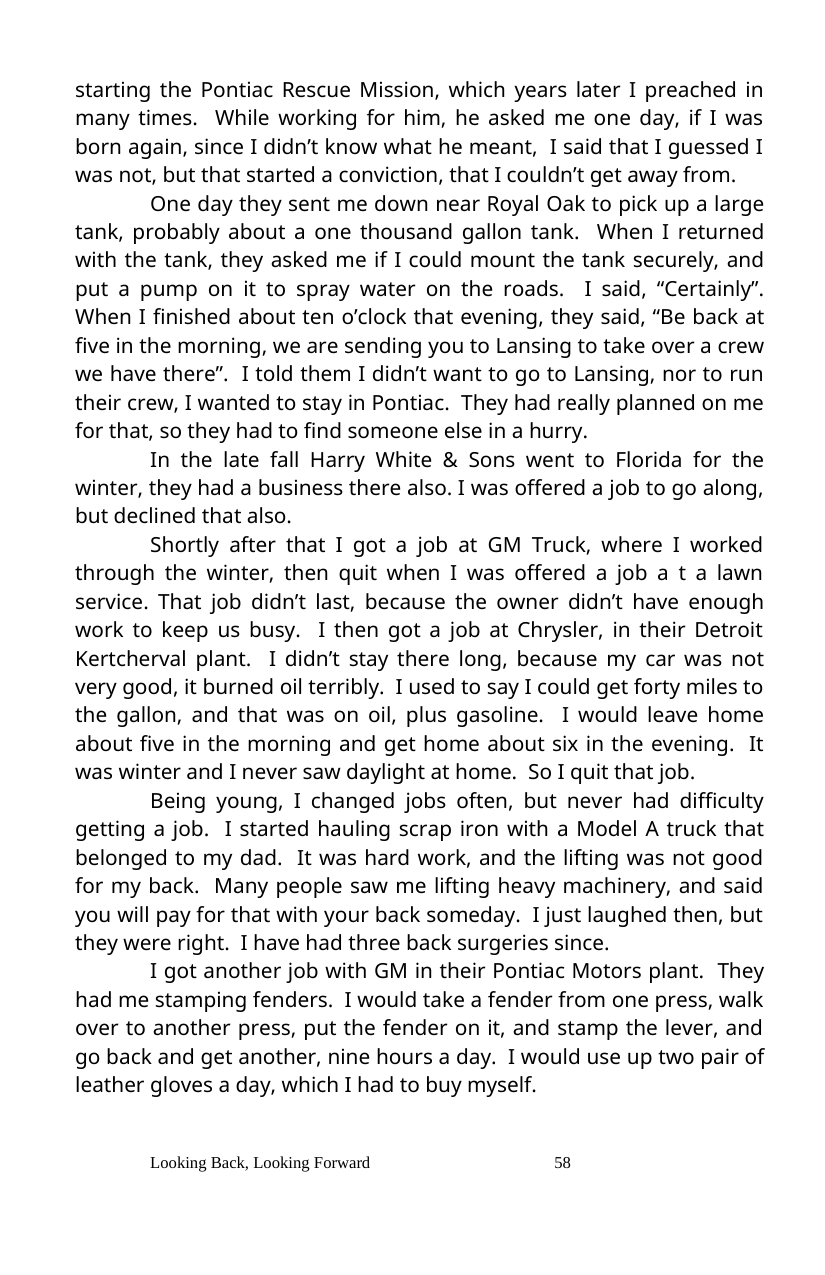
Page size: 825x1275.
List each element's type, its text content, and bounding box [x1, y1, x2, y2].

text Shortly after that I got a job at GM Truck, where I worked through the winter, then quit when I was offered a job a t a lawn service. That job didn’t last, because the owner didn’t have enough work to keep us busy. I then got a job at Chrysler, in their Detroit Kertcherval plant. I didn’t stay there long, because my car was not very good, it burned oil terribly. I used to say I could get forty miles to the gallon, and that was on oil, plus gasoline. I would leave home about five in the morning and get home about six in the evening. It was winter and I never saw daylight at home. So I quit that job. [75, 530, 765, 786]
text Being young, I changed jobs often, but never had difficulty getting a job. I started hauling scrap iron with a Model A truck that belonged to my dad. It was hard work, and the lifting was not good for my back. Many people saw me lifting heavy machinery, and said you will pay for that with your back someday. I just laughed then, but they were right. I have had three back surgeries since. [75, 786, 765, 957]
text In the late fall Harry White & Sons went to Florida for the winter, they had a business there also. I was offered a job to go along, but declined that also. [75, 445, 765, 530]
text One day they sent me down near Royal Oak to pick up a large tank, probably about a one thousand gallon tank. When I returned with the tank, they asked me if I could mount the tank securely, and put a pump on it to spray water on the roads. I said, “Certainly”. When I finished about ten o’clock that evening, they said, “Be back at five in the morning, we are sending you to Lansing to take over a crew we have there”. I told them I didn’t want to go to Lansing, nor to run their crew, I wanted to stay in Pontiac. They had really planned on me for that, so they had to find someone else in a hurry. [75, 189, 765, 445]
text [75, 75, 765, 189]
text I got another job with GM in their Pontiac Motors plant. They had me stamping fenders. I would take a fender from one press, walk over to another press, put the fender on it, and stamp the lever, and go back and get another, nine hours a day. I would use up two pair of leather gloves a day, which I had to buy myself. [75, 957, 765, 1099]
